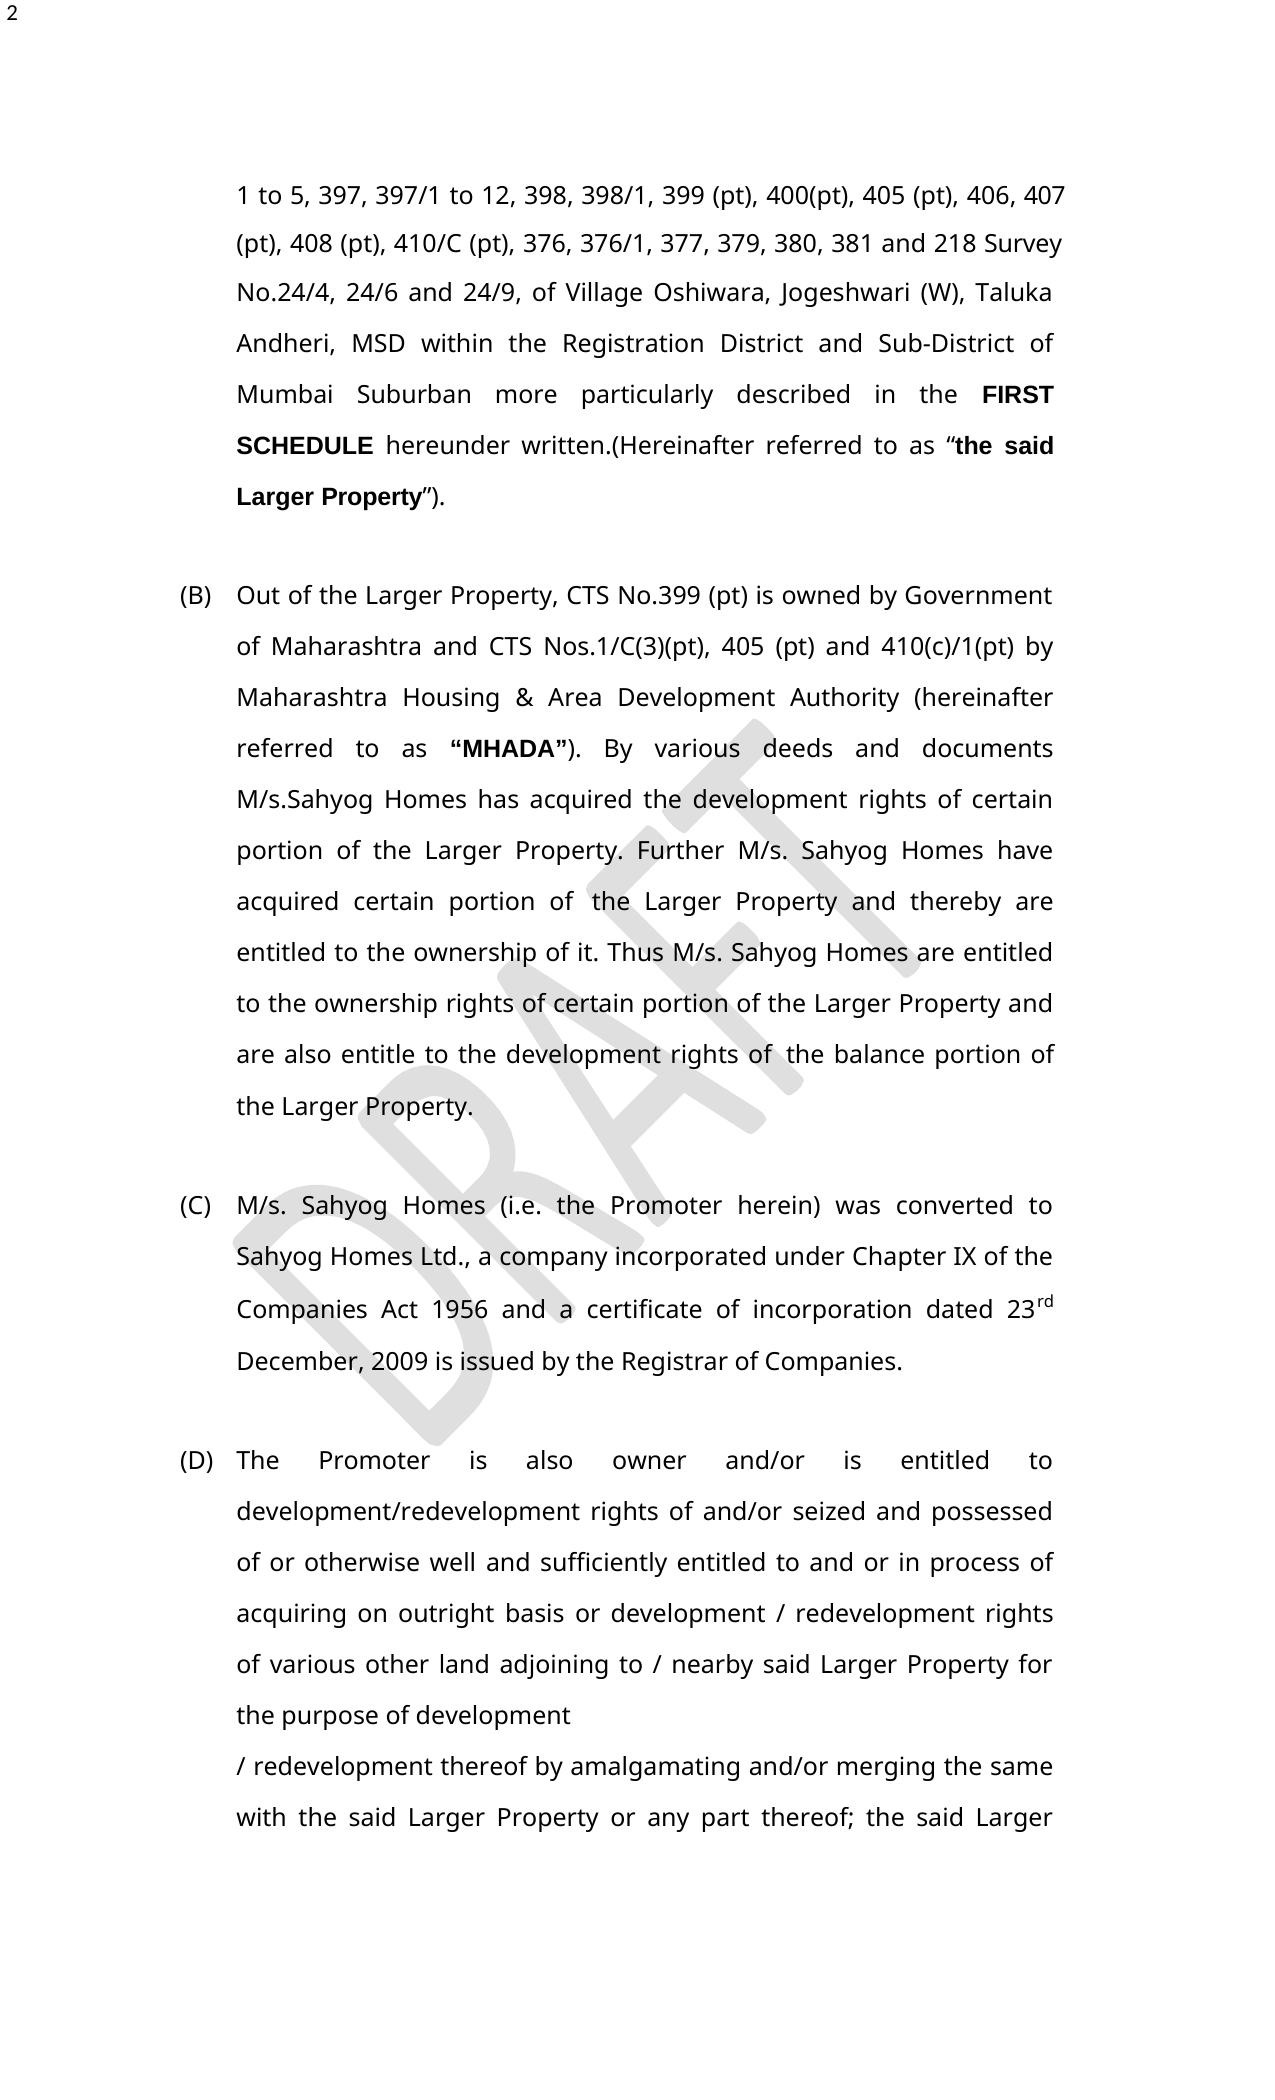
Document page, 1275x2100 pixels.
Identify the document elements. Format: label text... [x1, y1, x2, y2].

list The Promoter is also owner and/or is entitled to development/redevelopment rights of and/or seized and possessed of or otherwise well and sufficiently entitled to and or in process of acquiring on outright basis or development / redevelopment rights of various other land adjoining to / nearby said Larger Property for the purpose of development [180, 1442, 1054, 1732]
list Out of the Larger Property, CTS No.399 (pt) is owned by Government of Maharashtra and CTS Nos.1/C(3)(pt), 405 (pt) and 410(c)/1(pt) by Maharashtra Housing & Area Development Authority (hereinafter referred to as “MHADA”). By various deeds and documents M/s.Sahyog Homes has acquired the development rights of certain portion of the Larger Property. Further M/s. Sahyog Homes have acquired certain portion of the Larger Property and thereby are entitled to the ownership of it. Thus M/s. Sahyog Homes are entitled to the ownership rights of certain portion of the Larger Property and are also entitle to the development rights of the balance portion of the Larger Property. [180, 578, 1054, 1122]
text 1 to 5, 397, 397/1 to 12, 398, 398/1, 399 (pt), 400(pt), 405 (pt), 406, 407 [236, 177, 1131, 211]
text No.24/4, 24/6 and 24/9, of Village Oshiwara, Jogeshwari (W), Taluka Andheri, MSD within the Registration District and Sub-District of Mumbai Suburban more particularly described in the FIRST SCHEDULE hereunder written.(Hereinafter referred to as “the said Larger Property”). [236, 274, 1054, 512]
list M/s. Sahyog Homes (i.e. the Promoter herein) was converted to Sahyog Homes Ltd., a company incorporated under Chapter IX of the Companies Act 1956 and a certificate of incorporation dated 23rd December, 2009 is issued by the Registrar of Companies. [180, 1188, 1054, 1377]
text (pt), 408 (pt), 410/C (pt), 376, 376/1, 377, 379, 380, 381 and 218 Survey [236, 226, 1131, 260]
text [236, 1748, 1054, 1834]
